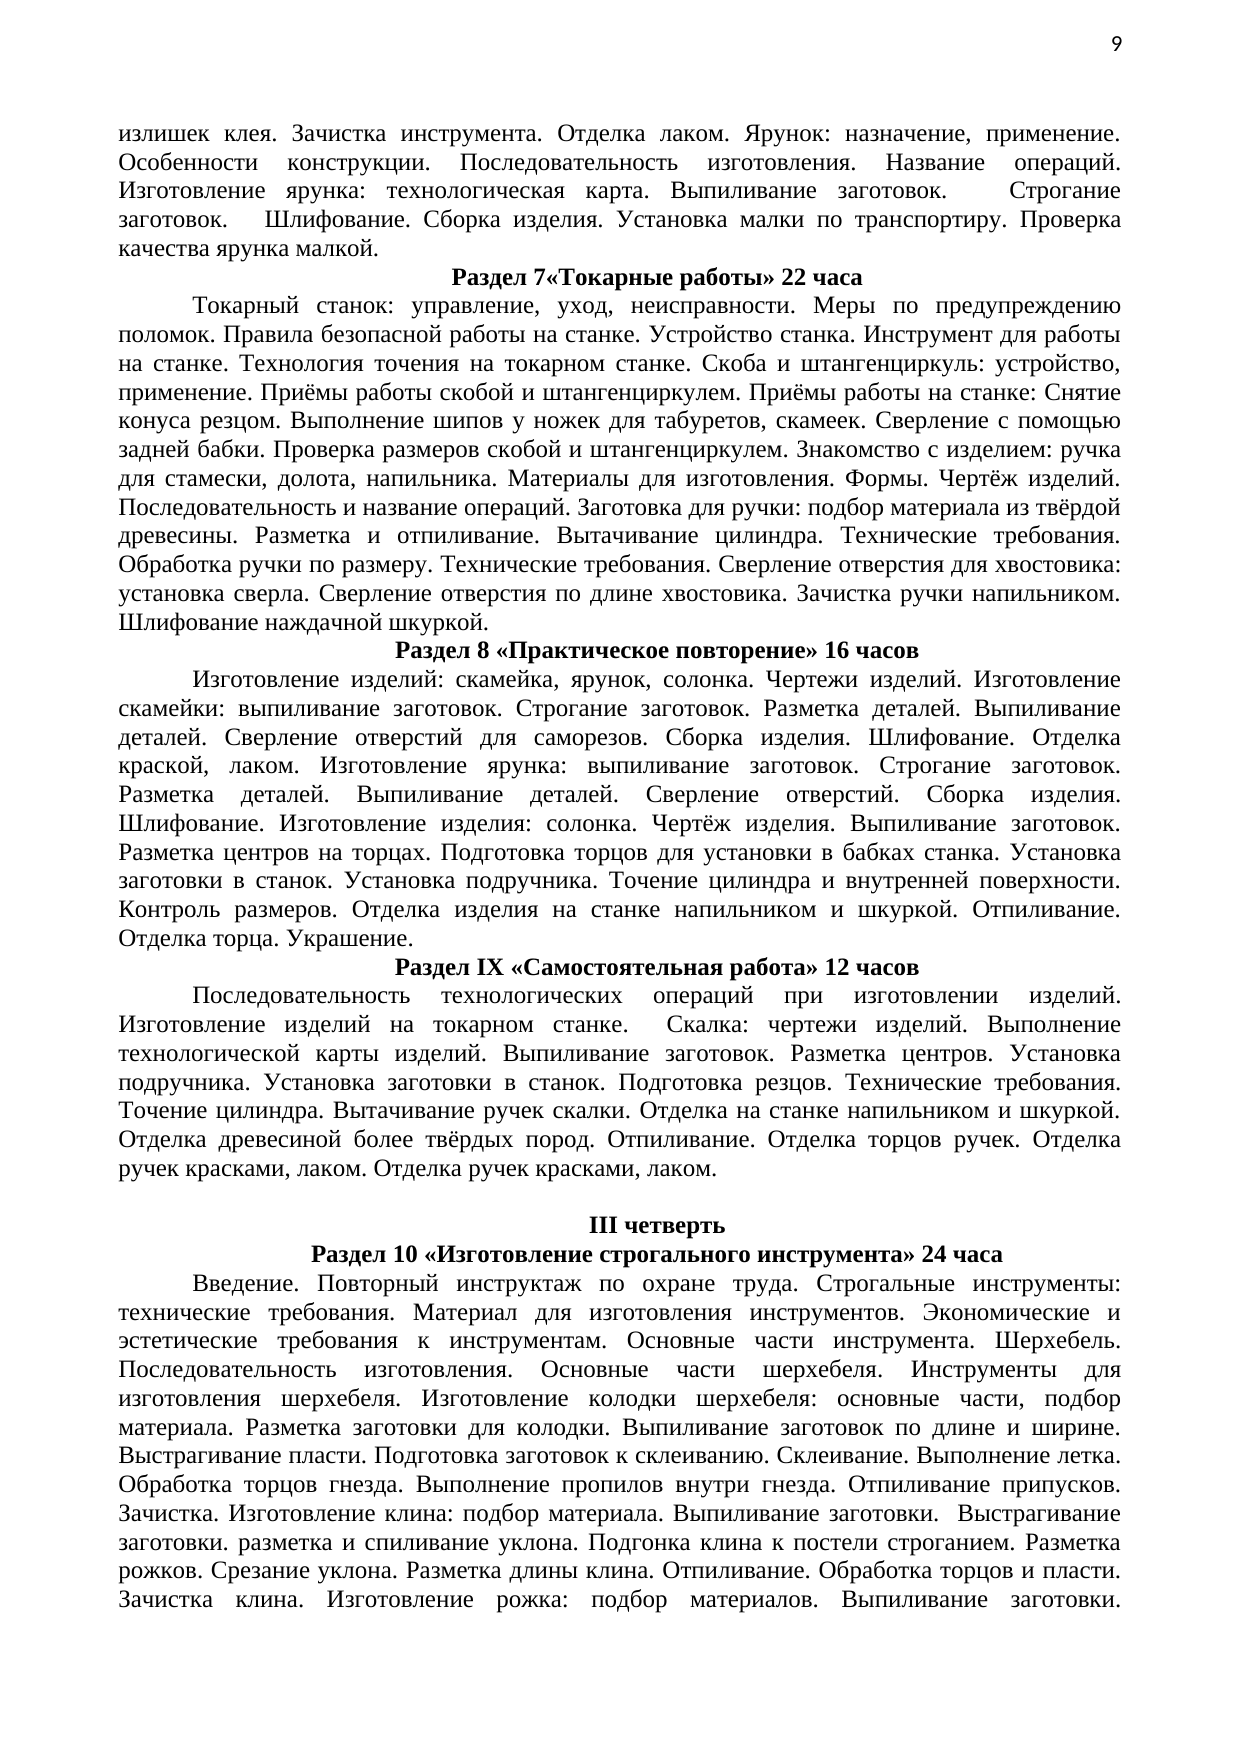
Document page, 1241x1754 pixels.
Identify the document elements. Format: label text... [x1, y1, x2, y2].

text Токарный станок: управление, уход, неисправности. Меры по предупреждению поломок. Правила безопасной работы на станке. Устройство станка. Инструмент для работы на станке. Технология точения на токарном станке. Скоба и штангенциркуль: устройство, применение. Приёмы работы скобой и штангенциркулем. Приёмы работы на станке: Снятие конуса резцом. Выполнение шипов у ножек для табуретов, скамеек. Сверление с помощью задней бабки. Проверка размеров скобой и штангенциркулем. Знакомство с изделием: ручка для стамески, долота, напильника. Материалы для изготовления. Формы. Чертёж изделий. Последовательность и название операций. Заготовка для ручки: подбор материала из твёрдой древесины. Разметка и отпиливание. Вытачивание цилиндра. Технические требования. Обработка ручки по размеру. Технические требования. Сверление отверстия для хвостовика: установка сверла. Сверление отверстия по длине хвостовика. Зачистка ручки напильником. Шлифование наждачной шкуркой. [118, 291, 1122, 636]
text Изготовление изделий: скамейка, ярунок, солонка. Чертежи изделий. Изготовление скамейки: выпиливание заготовок. Строгание заготовок. Разметка деталей. Выпиливание деталей. Сверление отверстий для саморезов. Сборка изделия. Шлифование. Отделка краской, лаком. Изготовление ярунка: выпиливание заготовок. Строгание заготовок. Разметка деталей. Выпиливание деталей. Сверление отверстий. Сборка изделия. Шлифование. Изготовление изделия: солонка. Чертёж изделия. Выпиливание заготовок. Разметка центров на торцах. Подготовка торцов для установки в бабках станка. Установка заготовки в станок. Установка подручника. Точение цилиндра и внутренней поверхности. Контроль размеров. Отделка изделия на станке напильником и шкуркой. Отпиливание. Отделка торца. Украшение. [118, 664, 1122, 952]
text III четверть [118, 1211, 1122, 1239]
text Раздел IX «Самостоятельная работа» 12 часов [118, 952, 1122, 981]
text Раздел 7«Токарные работы» 22 часа [118, 262, 1122, 291]
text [118, 1268, 1122, 1613]
text Раздел 10 «Изготовление строгального инструмента» 24 часа [118, 1239, 1122, 1268]
text Раздел 8 «Практическое повторение» 16 часов [118, 636, 1122, 664]
text Последовательность технологических операций при изготовлении изделий. Изготовление изделий на токарном станке. Скалка: чертежи изделий. Выполнение технологической карты изделий. Выпиливание заготовок. Разметка центров. Установка подручника. Установка заготовки в станок. Подготовка резцов. Технические требования. Точение цилиндра. Вытачивание ручек скалки. Отделка на станке напильником и шкуркой. Отделка древесиной более твёрдых пород. Отпиливание. Отделка торцов ручек. Отделка ручек красками, лаком. Отделка ручек красками, лаком. [118, 981, 1122, 1182]
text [118, 118, 1122, 262]
